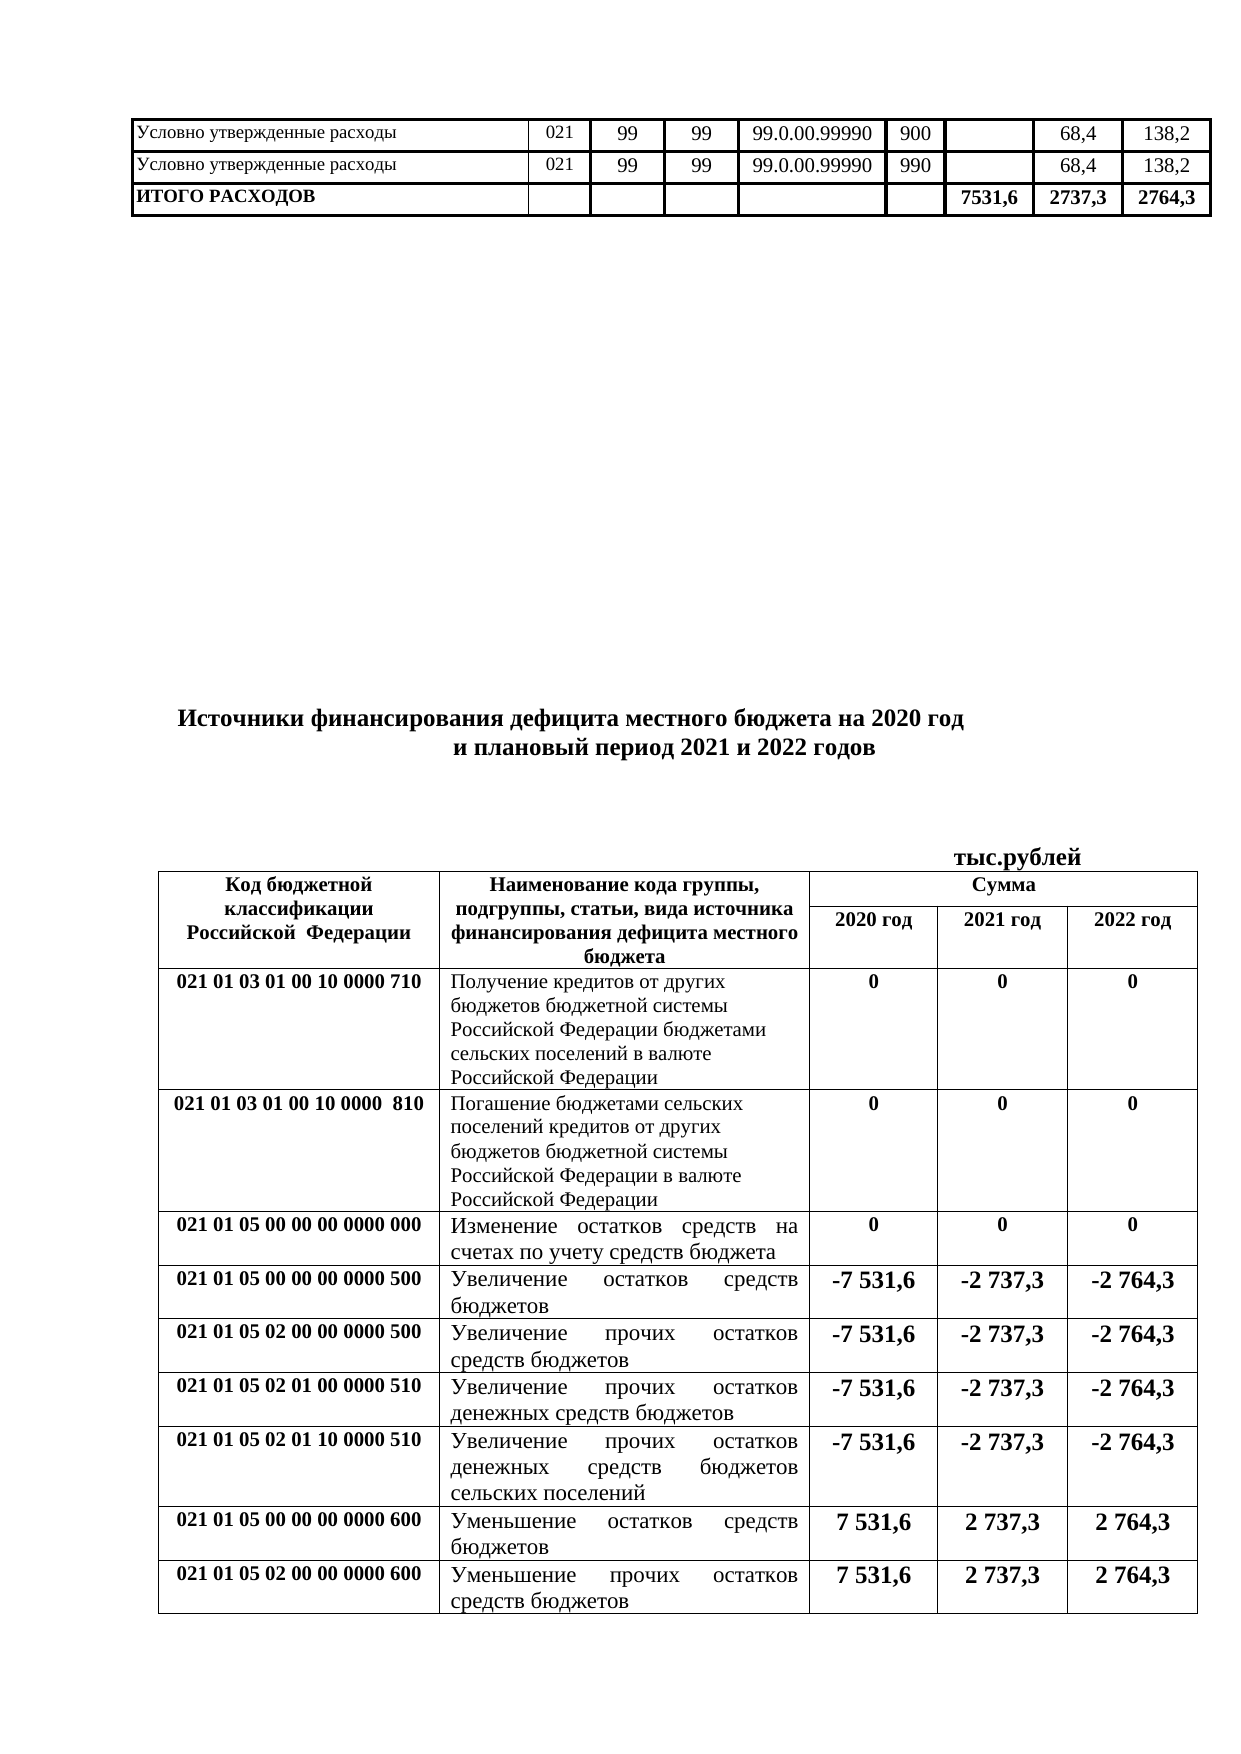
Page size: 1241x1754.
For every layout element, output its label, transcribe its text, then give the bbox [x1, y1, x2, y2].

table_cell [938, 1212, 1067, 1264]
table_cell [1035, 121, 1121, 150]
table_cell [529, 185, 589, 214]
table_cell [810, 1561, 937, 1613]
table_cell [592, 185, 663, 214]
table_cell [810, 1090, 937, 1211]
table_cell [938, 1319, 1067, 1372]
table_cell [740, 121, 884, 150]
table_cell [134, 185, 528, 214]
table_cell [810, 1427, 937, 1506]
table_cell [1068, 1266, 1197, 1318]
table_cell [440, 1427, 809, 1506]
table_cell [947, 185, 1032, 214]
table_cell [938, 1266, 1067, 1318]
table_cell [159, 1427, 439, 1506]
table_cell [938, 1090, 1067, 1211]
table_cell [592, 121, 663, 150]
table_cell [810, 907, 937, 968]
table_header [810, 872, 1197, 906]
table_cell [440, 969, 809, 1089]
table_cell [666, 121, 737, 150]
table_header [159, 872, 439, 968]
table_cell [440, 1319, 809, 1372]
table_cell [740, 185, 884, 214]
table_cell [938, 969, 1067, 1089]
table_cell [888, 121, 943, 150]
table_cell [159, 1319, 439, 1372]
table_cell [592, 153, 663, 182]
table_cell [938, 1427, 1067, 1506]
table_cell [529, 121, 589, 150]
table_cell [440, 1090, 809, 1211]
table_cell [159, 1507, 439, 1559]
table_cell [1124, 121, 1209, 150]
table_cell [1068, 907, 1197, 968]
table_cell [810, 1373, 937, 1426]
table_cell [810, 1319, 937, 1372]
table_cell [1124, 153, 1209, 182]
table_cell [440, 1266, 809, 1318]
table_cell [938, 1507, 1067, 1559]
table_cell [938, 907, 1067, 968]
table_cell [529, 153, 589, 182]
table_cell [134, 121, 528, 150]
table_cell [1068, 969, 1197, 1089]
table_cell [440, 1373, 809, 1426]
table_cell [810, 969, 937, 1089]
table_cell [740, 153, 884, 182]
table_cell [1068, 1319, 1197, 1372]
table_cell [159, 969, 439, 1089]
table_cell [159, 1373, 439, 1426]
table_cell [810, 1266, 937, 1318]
text и плановый период 2021 и 2022 годов [177, 732, 1152, 760]
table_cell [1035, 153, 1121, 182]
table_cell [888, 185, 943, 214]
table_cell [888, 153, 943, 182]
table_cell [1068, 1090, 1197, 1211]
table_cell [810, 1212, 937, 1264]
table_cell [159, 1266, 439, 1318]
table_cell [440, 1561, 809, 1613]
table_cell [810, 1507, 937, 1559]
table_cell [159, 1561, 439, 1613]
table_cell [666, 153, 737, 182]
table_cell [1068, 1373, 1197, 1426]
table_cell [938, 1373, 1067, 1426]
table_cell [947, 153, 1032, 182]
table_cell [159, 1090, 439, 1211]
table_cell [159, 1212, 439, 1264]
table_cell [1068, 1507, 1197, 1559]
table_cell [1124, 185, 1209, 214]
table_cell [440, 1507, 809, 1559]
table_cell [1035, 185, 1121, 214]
text тыс.рублей [177, 842, 1152, 871]
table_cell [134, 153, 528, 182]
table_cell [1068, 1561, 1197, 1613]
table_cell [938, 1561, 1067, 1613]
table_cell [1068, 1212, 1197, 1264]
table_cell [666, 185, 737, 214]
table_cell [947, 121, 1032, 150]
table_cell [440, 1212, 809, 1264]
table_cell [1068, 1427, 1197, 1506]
text Источники финансирования дефицита местного бюджета на 2020 год [177, 674, 1152, 732]
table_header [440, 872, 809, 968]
